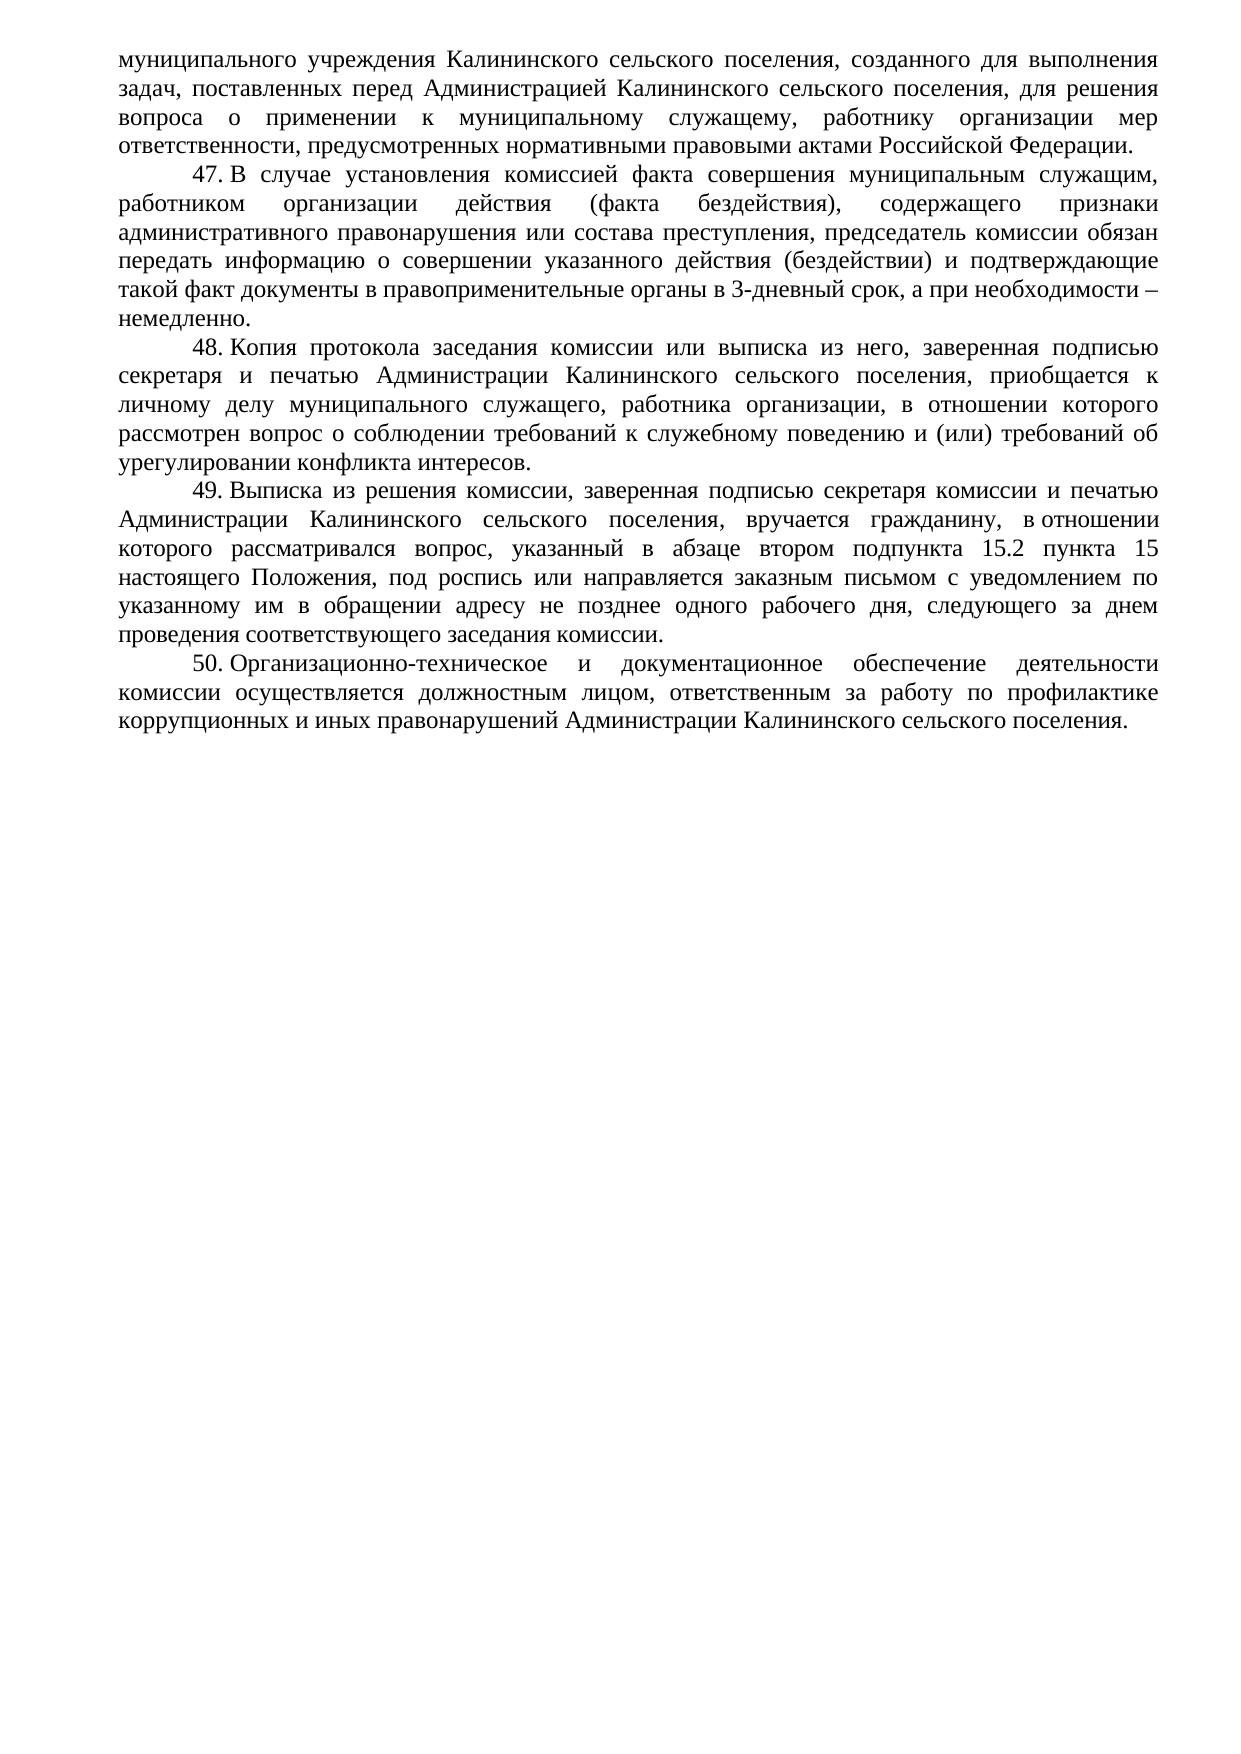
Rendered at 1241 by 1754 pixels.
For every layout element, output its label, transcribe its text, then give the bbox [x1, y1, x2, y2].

text 49. Выписка из решения комиссии, заверенная подписью секретаря комиссии и печатью Администрации Калининского сельского поселения, вручается гражданину, в отношении которого рассматривался вопрос, указанный в абзаце втором подпункта 15.2 пункта 15 настоящего Положения, под роспись или направляется заказным письмом с уведомлением по указанному им в обращении адресу не позднее одного рабочего дня, следующего за днем проведения соответствующего заседания комиссии. [118, 476, 1159, 648]
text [118, 44, 1159, 159]
text 50. Организационно-техническое и документационное обеспечение деятельности комиссии осуществляется должностным лицом, ответственным за работу по профилактике коррупционных и иных правонарушений Администрации Калининского сельского поселения. [118, 648, 1159, 734]
text 48. Копия протокола заседания комиссии или выписка из него, заверенная подписью секретаря и печатью Администрации Калининского сельского поселения, приобщается к личному делу муниципального служащего, работника организации, в отношении которого рассмотрен вопрос о соблюдении требований к служебному поведению и (или) требований об урегулировании конфликта интересов. [118, 332, 1159, 476]
text 47. В случае установления комиссией факта совершения муниципальным служащим, работником организации действия (факта бездействия), содержащего признаки административного правонарушения или состава преступления, председатель комиссии обязан передать информацию о совершении указанного действия (бездействии) и подтверждающие такой факт документы в правоприменительные органы в 3-дневный срок, а при необходимости – немедленно. [118, 159, 1159, 332]
